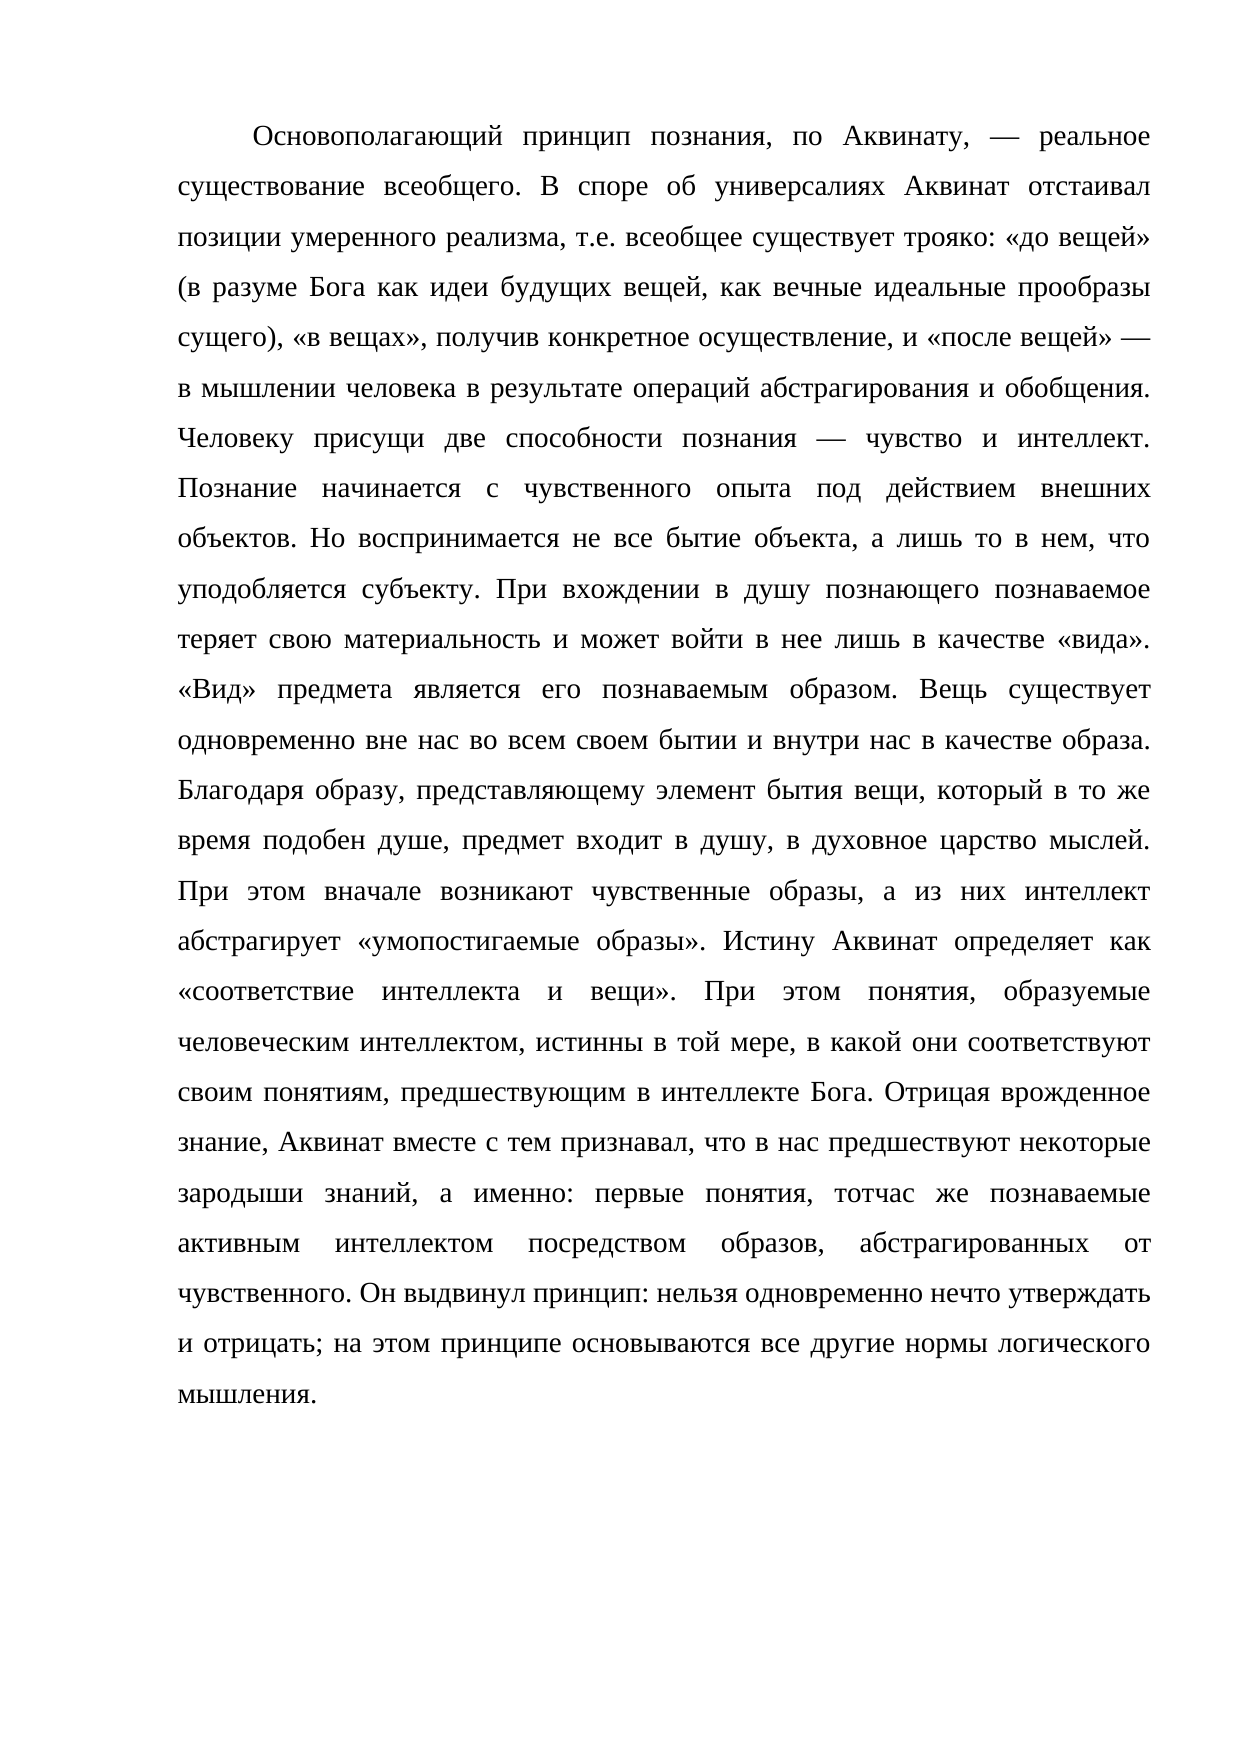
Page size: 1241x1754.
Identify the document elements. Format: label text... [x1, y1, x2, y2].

text Основополагающий принцип познания, по Аквинату, — реальное существование всеобщего. В споре об универсалиях Аквинат отстаивал позиции умеренного реализма, т.е. всеобщее существует трояко: «до вещей» (в разуме Бога как идеи будущих вещей, как вечные идеальные прообразы сущего), «в вещах», получив конкретное осуществление, и «после вещей» — в мышлении человека в результате операций абстрагирования и обобщения. Человеку присущи две способности познания — чувство и интеллект. Познание начинается с чувственного опыта под действием внешних объектов. Но воспринимается не все бытие объекта, а лишь то в нем, что уподобляется субъекту. При вхождении в душу познающего познаваемое теряет свою материальность и может войти в нее лишь в качестве «вида». «Вид» предмета является его познаваемым образом. Вещь существует одновременно вне нас во всем своем бытии и внутри нас в качестве образа. Благодаря образу, представляющему элемент бытия вещи, который в то же время подобен душе, предмет входит в душу, в духовное царство мыслей. При этом вначале возникают чувственные образы, а из них интеллект абстрагирует «умопостигаемые образы». Истину Аквинат определяет как «соответствие интеллекта и вещи». При этом понятия, образуемые человеческим интеллектом, истинны в той мере, в какой они соответствуют своим понятиям, предшествующим в интеллекте Бога. Отрицая врожденное знание, Аквинат вместе с тем признавал, что в нас предшествуют некоторые зародыши знаний, а именно: первые понятия, тотчас же познаваемые активным интеллектом посредством образов, абстрагированных от чувственного. Он выдвинул принцип: нельзя одновременно нечто утверждать и отрицать; на этом принципе основываются все другие нормы логического мышления. [177, 118, 1152, 1409]
